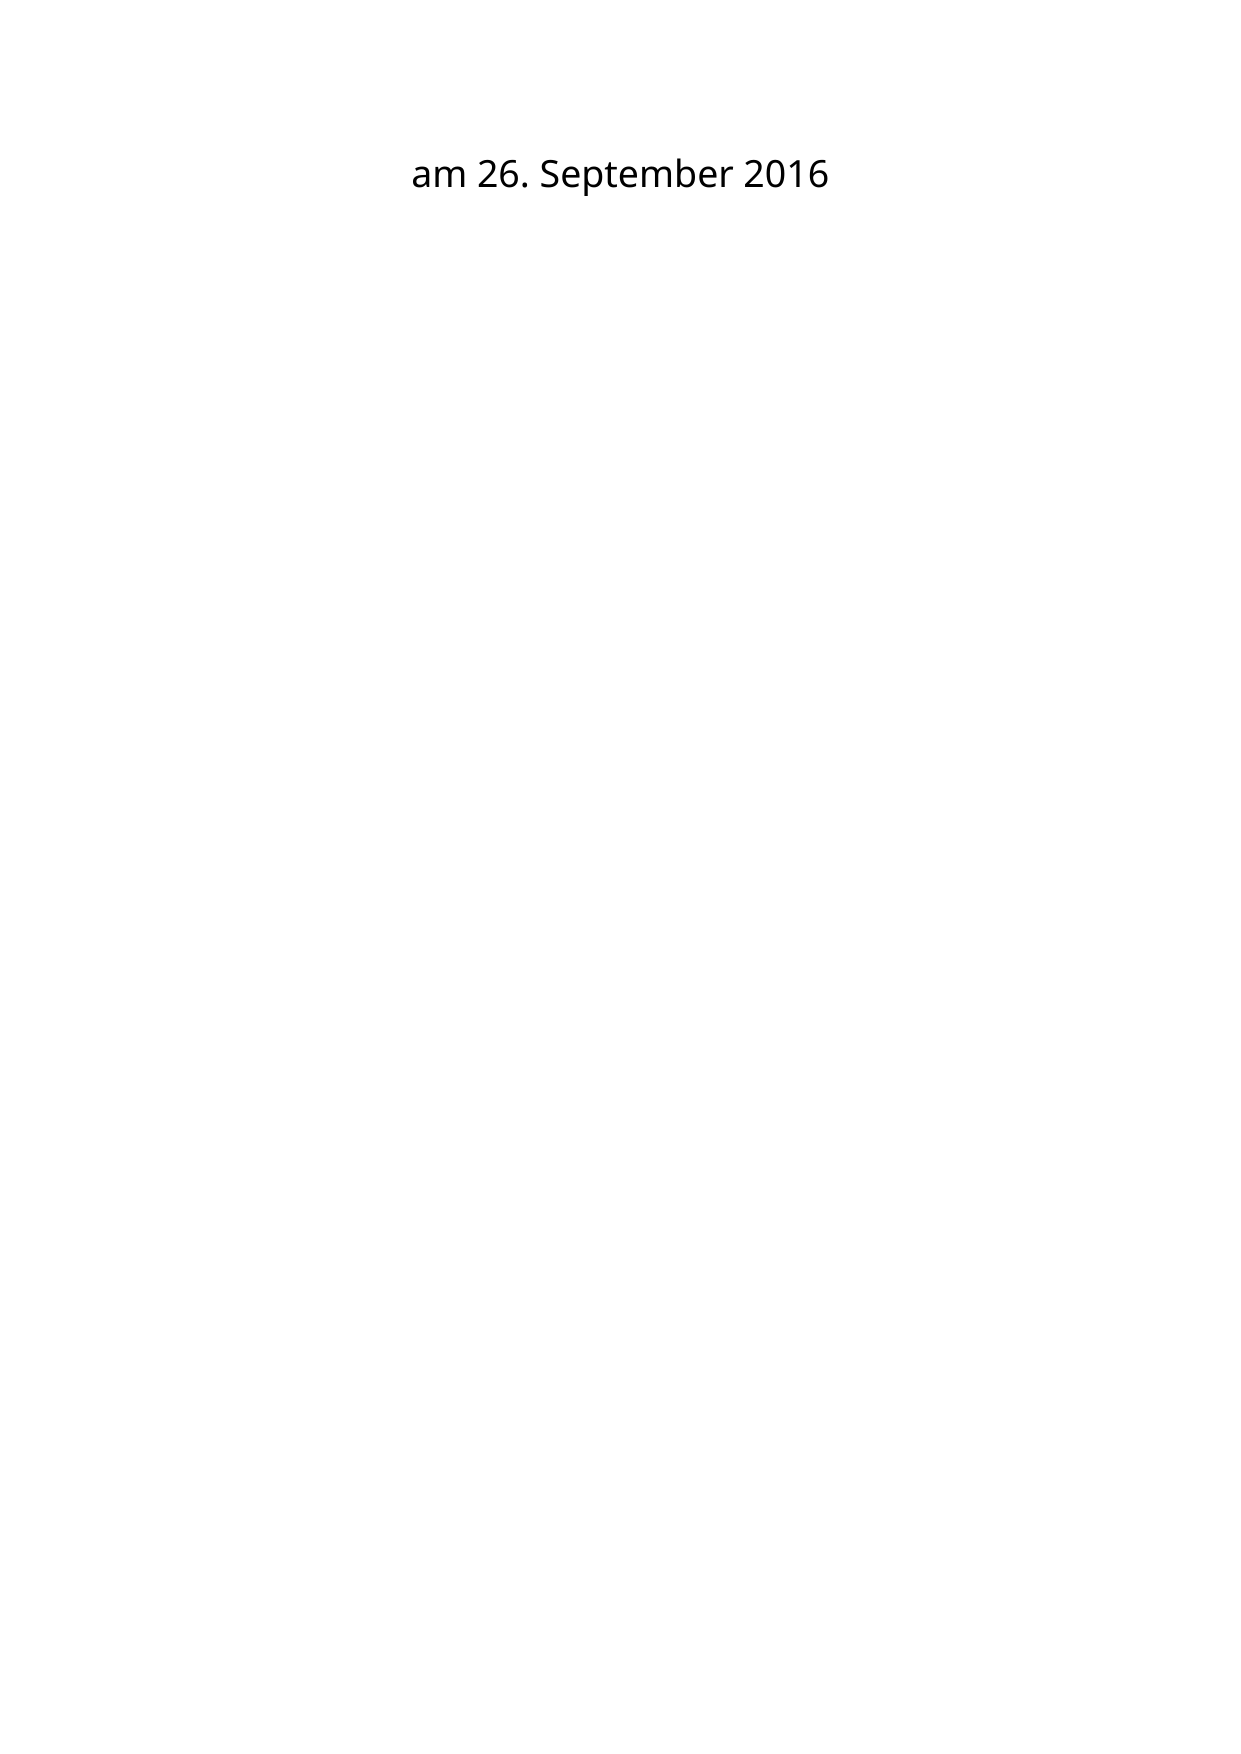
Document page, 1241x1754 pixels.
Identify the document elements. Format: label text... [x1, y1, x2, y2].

text am 26. September 2016 [148, 148, 1093, 199]
